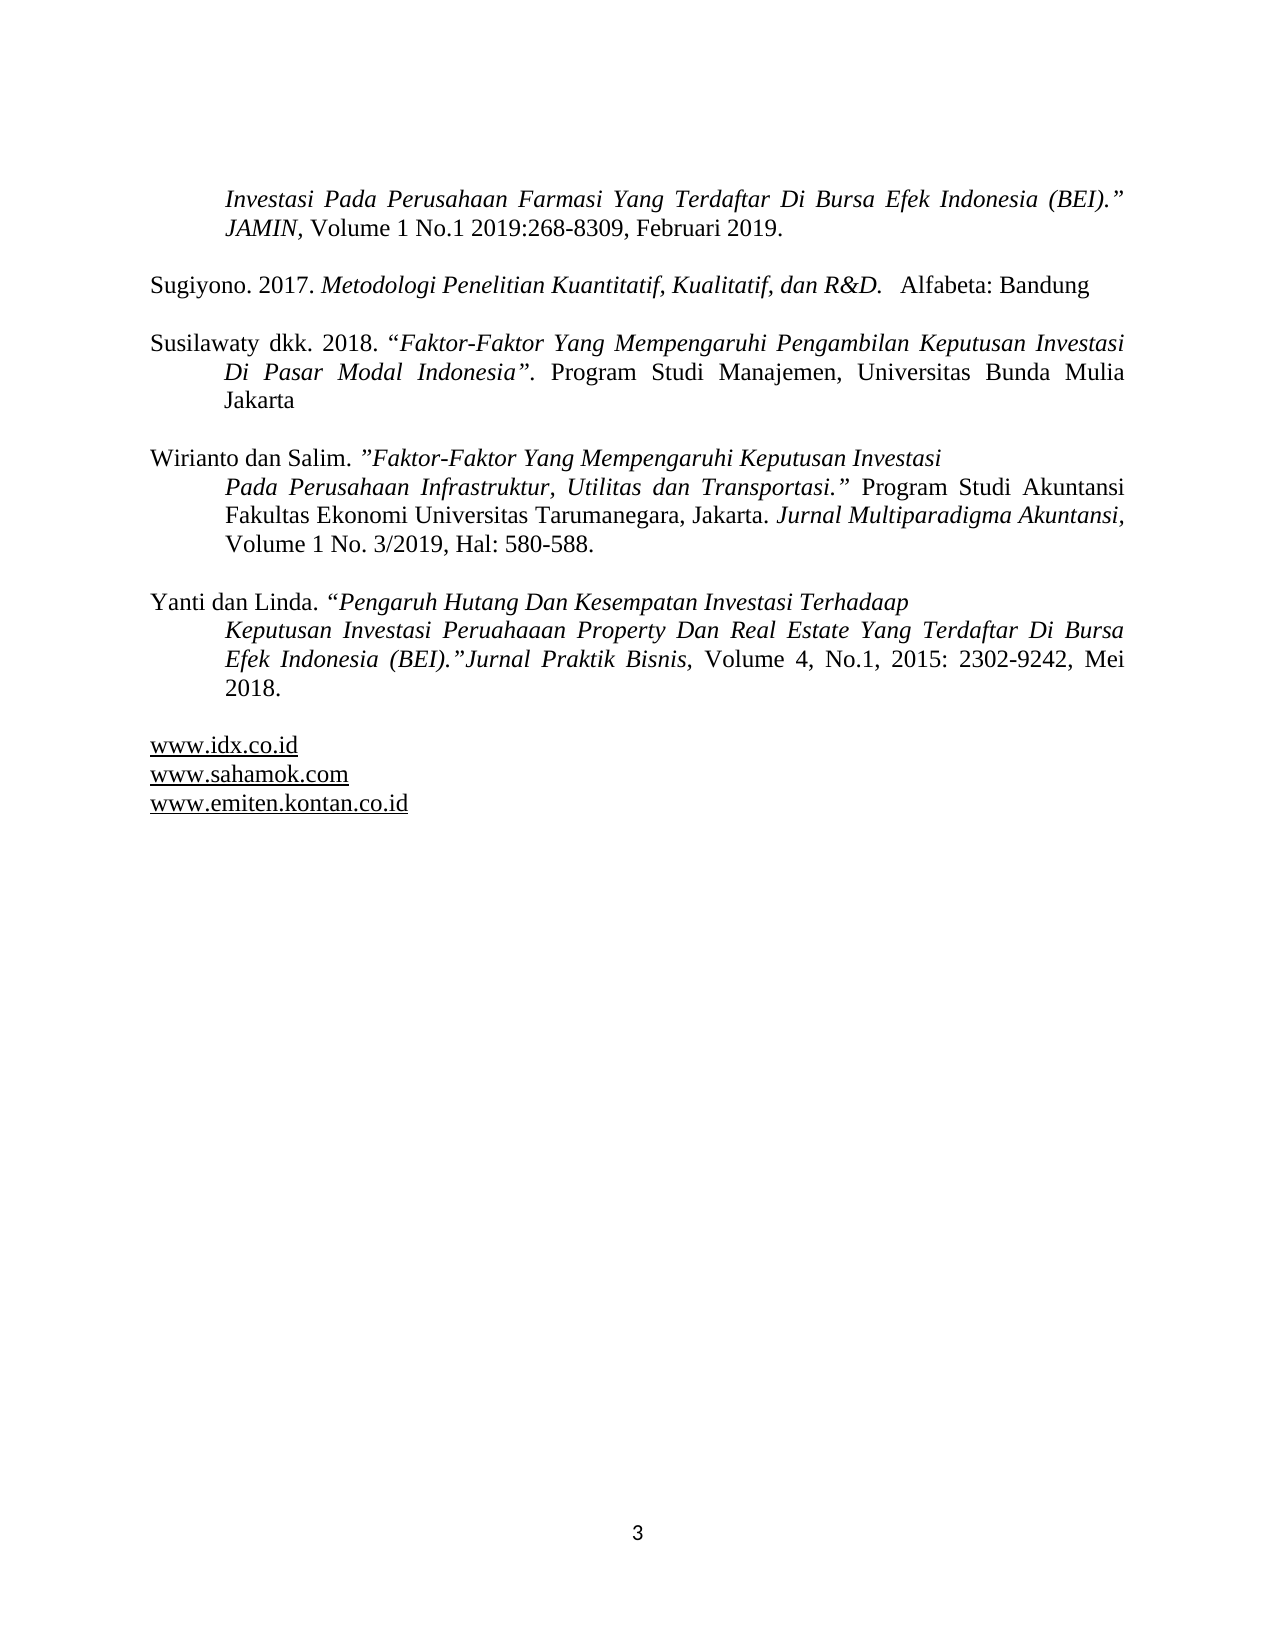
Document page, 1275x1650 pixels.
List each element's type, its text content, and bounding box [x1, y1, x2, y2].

text Investasi Pada Perusahaan Farmasi Yang Terdaftar Di Bursa Efek Indonesia (BEI).” JAMIN, Volume 1 No.1 2019:268-8309, Februari 2019. [225, 184, 1125, 242]
text Yanti dan Linda. “Pengaruh Hutang Dan Kesempatan Investasi Terhadaap [150, 587, 1125, 615]
text Pada Perusahaan Infrastruktur, Utilitas dan Transportasi.” Program Studi Akuntansi Fakultas Ekonomi Universitas Tarumanegara, Jakarta. Jurnal Multiparadigma Akuntansi, Volume 1 No. 3/2019, Hal: 580-588. [225, 472, 1125, 558]
text Sugiyono. 2017. Metodologi Penelitian Kuantitatif, Kualitatif, dan R&D. Alfabeta: Bandung [150, 270, 1125, 299]
text Keputusan Investasi Peruahaaan Property Dan Real Estate Yang Terdaftar Di Bursa Efek Indonesia (BEI).”Jurnal Praktik Bisnis, Volume 4, No.1, 2015: 2302-9242, Mei 2018. [225, 615, 1125, 702]
text Susilawaty dkk. 2018. “Faktor-Faktor Yang Mempengaruhi Pengambilan Keputusan Investasi Di Pasar Modal Indonesia”. Program Studi Manajemen, Universitas Bunda Mulia Jakarta [150, 328, 1125, 414]
text www.sahamok.com [150, 759, 1125, 788]
text www.idx.co.id [150, 730, 1125, 759]
text Wirianto dan Salim. ”Faktor-Faktor Yang Mempengaruhi Keputusan Investasi [150, 443, 1125, 472]
text www.emiten.kontan.co.id [150, 788, 1125, 817]
